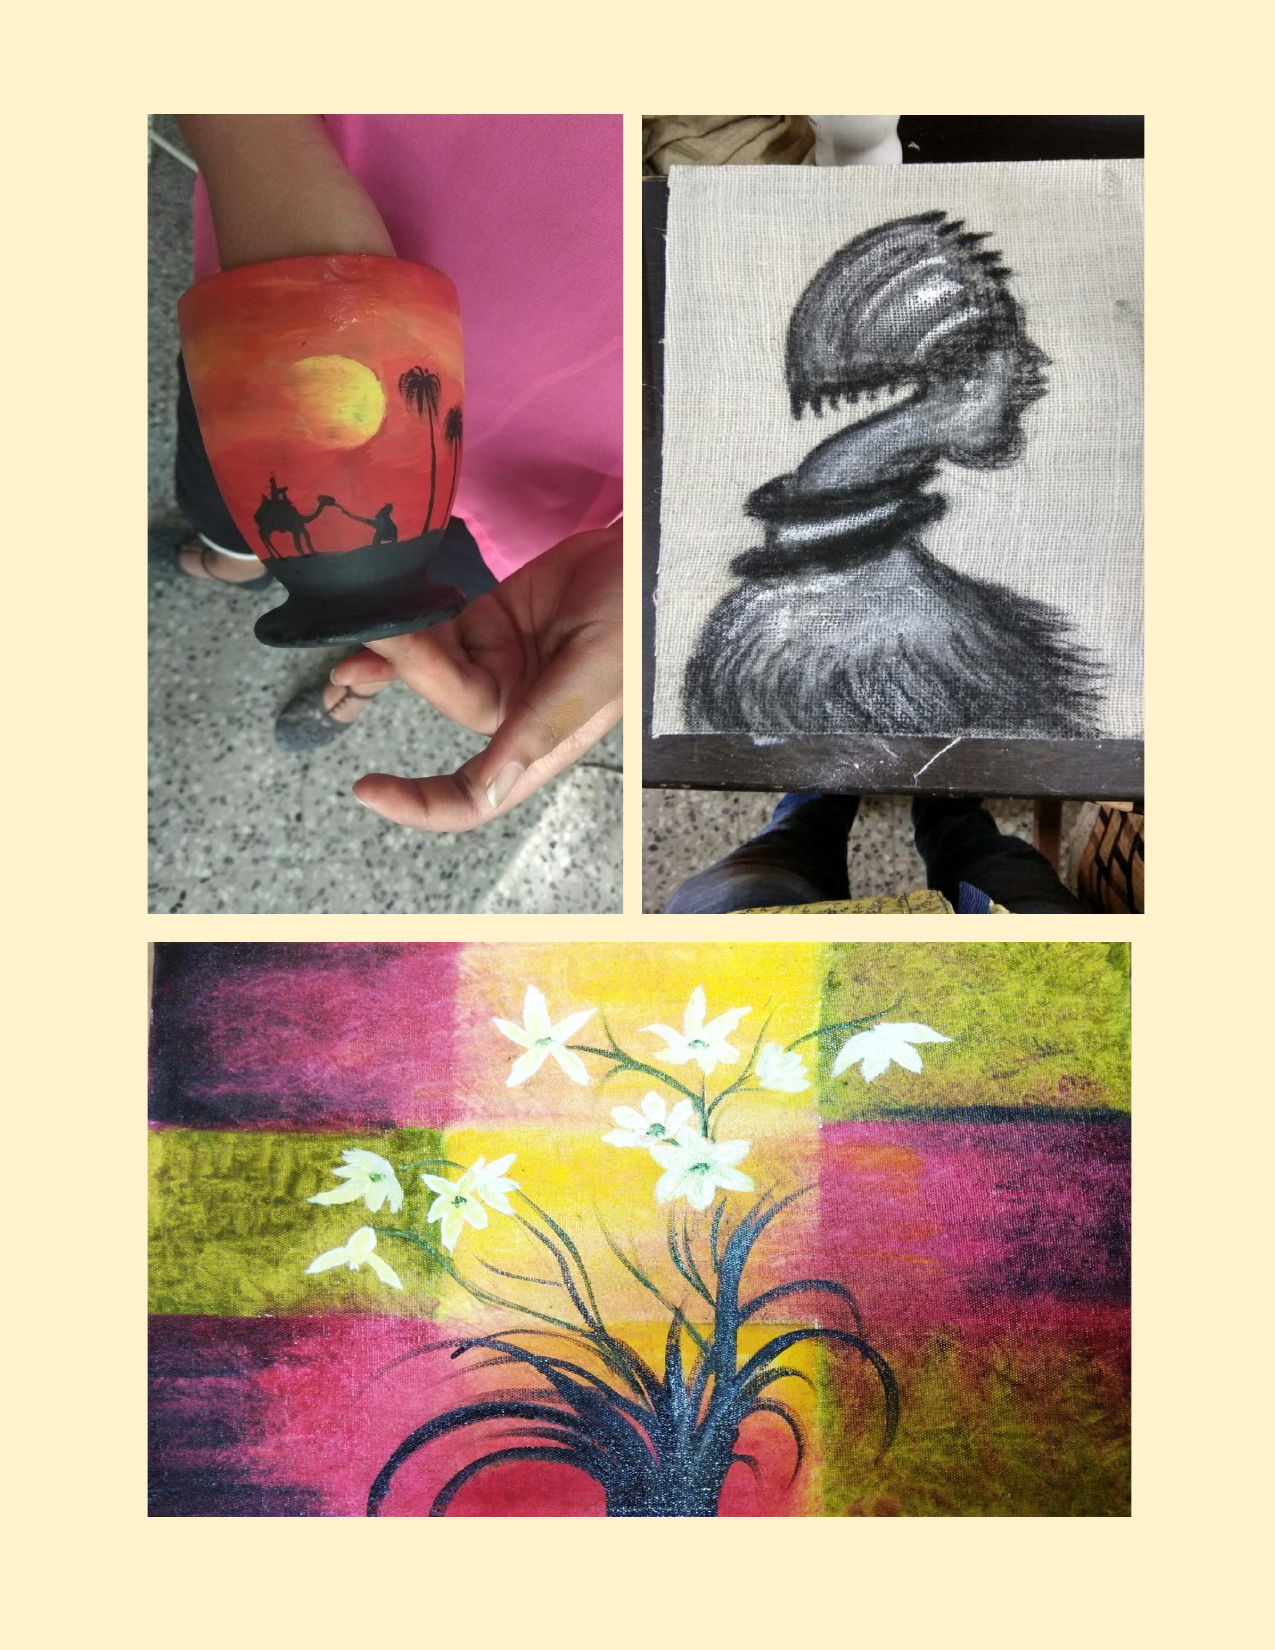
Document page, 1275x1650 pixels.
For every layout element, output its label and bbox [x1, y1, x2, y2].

picture [147, 942, 1132, 1517]
picture [642, 115, 1145, 914]
picture [147, 114, 624, 914]
